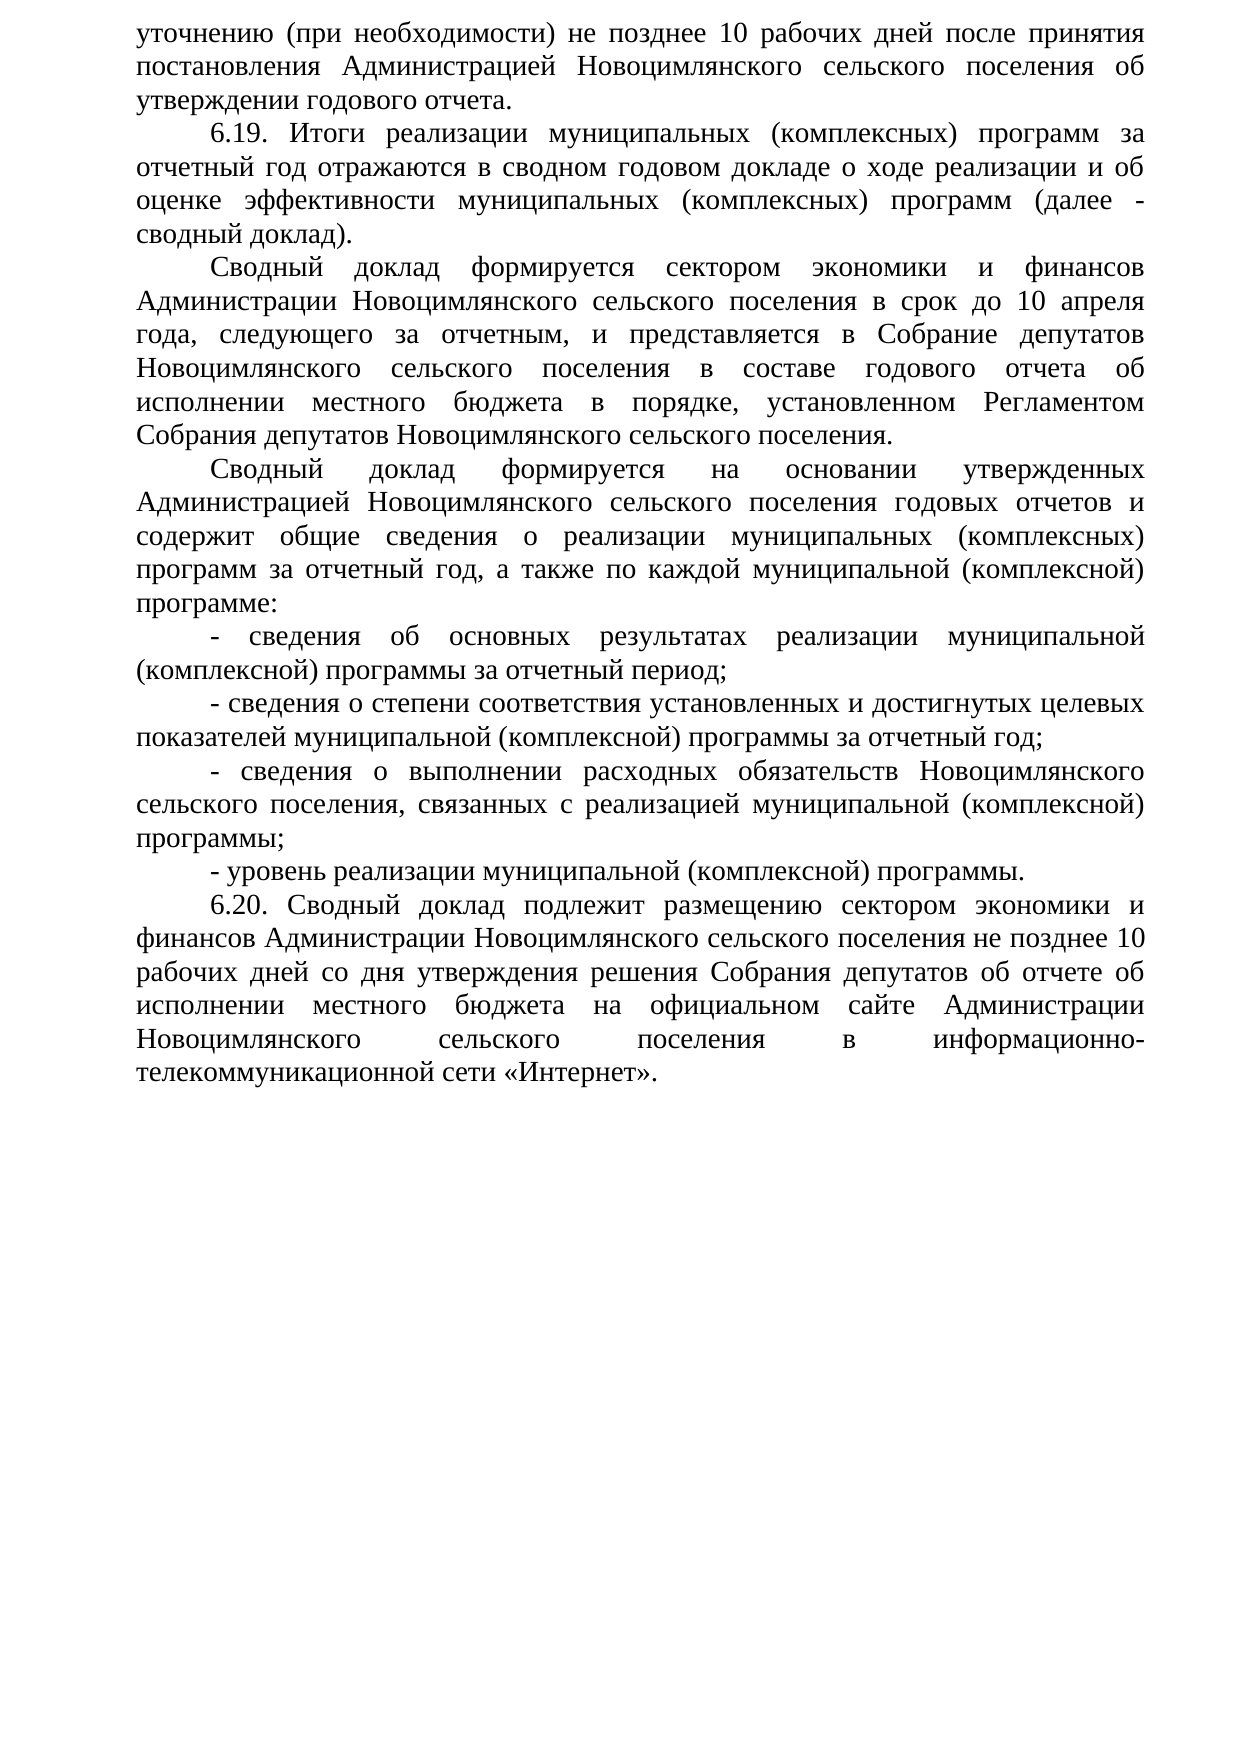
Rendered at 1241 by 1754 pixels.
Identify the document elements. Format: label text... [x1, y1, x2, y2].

text Сводный доклад формируется на основании утвержденных Администрацией Новоцимлянского сельского поселения годовых отчетов и содержит общие сведения о реализации муниципальных (комплексных) программ за отчетный год, а также по каждой муниципальной (комплексной) программе: [136, 451, 1146, 618]
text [136, 15, 1146, 115]
text - уровень реализации муниципальной (комплексной) программы. [136, 853, 1146, 887]
text - сведения о степени соответствия установленных и достигнутых целевых показателей муниципальной (комплексной) программы за отчетный год; [136, 686, 1146, 753]
text 6.19. Итоги реализации муниципальных (комплексных) программ за отчетный год отражаются в сводном годовом докладе о ходе реализации и об оценке эффективности муниципальных (комплексных) программ (далее - сводный доклад). [136, 115, 1146, 249]
text Сводный доклад формируется сектором экономики и финансов Администрации Новоцимлянского сельского поселения в срок до 10 апреля года, следующего за отчетным, и представляется в Собрание депутатов Новоцимлянского сельского поселения в составе годового отчета об исполнении местного бюджета в порядке, установленном Регламентом Собрания депутатов Новоцимлянского сельского поселения. [136, 249, 1146, 451]
text 6.20. Сводный доклад подлежит размещению сектором экономики и финансов Администрации Новоцимлянского сельского поселения не позднее 10 рабочих дней со дня утверждения решения Собрания депутатов об отчете об исполнении местного бюджета на официальном сайте Администрации Новоцимлянского сельского поселения в информационно-телекоммуникационной сети «Интернет». [136, 887, 1146, 1088]
text - сведения об основных результатах реализации муниципальной (комплексной) программы за отчетный период; [136, 618, 1146, 686]
text - сведения о выполнении расходных обязательств Новоцимлянского сельского поселения, связанных с реализацией муниципальной (комплексной) программы; [136, 753, 1146, 853]
